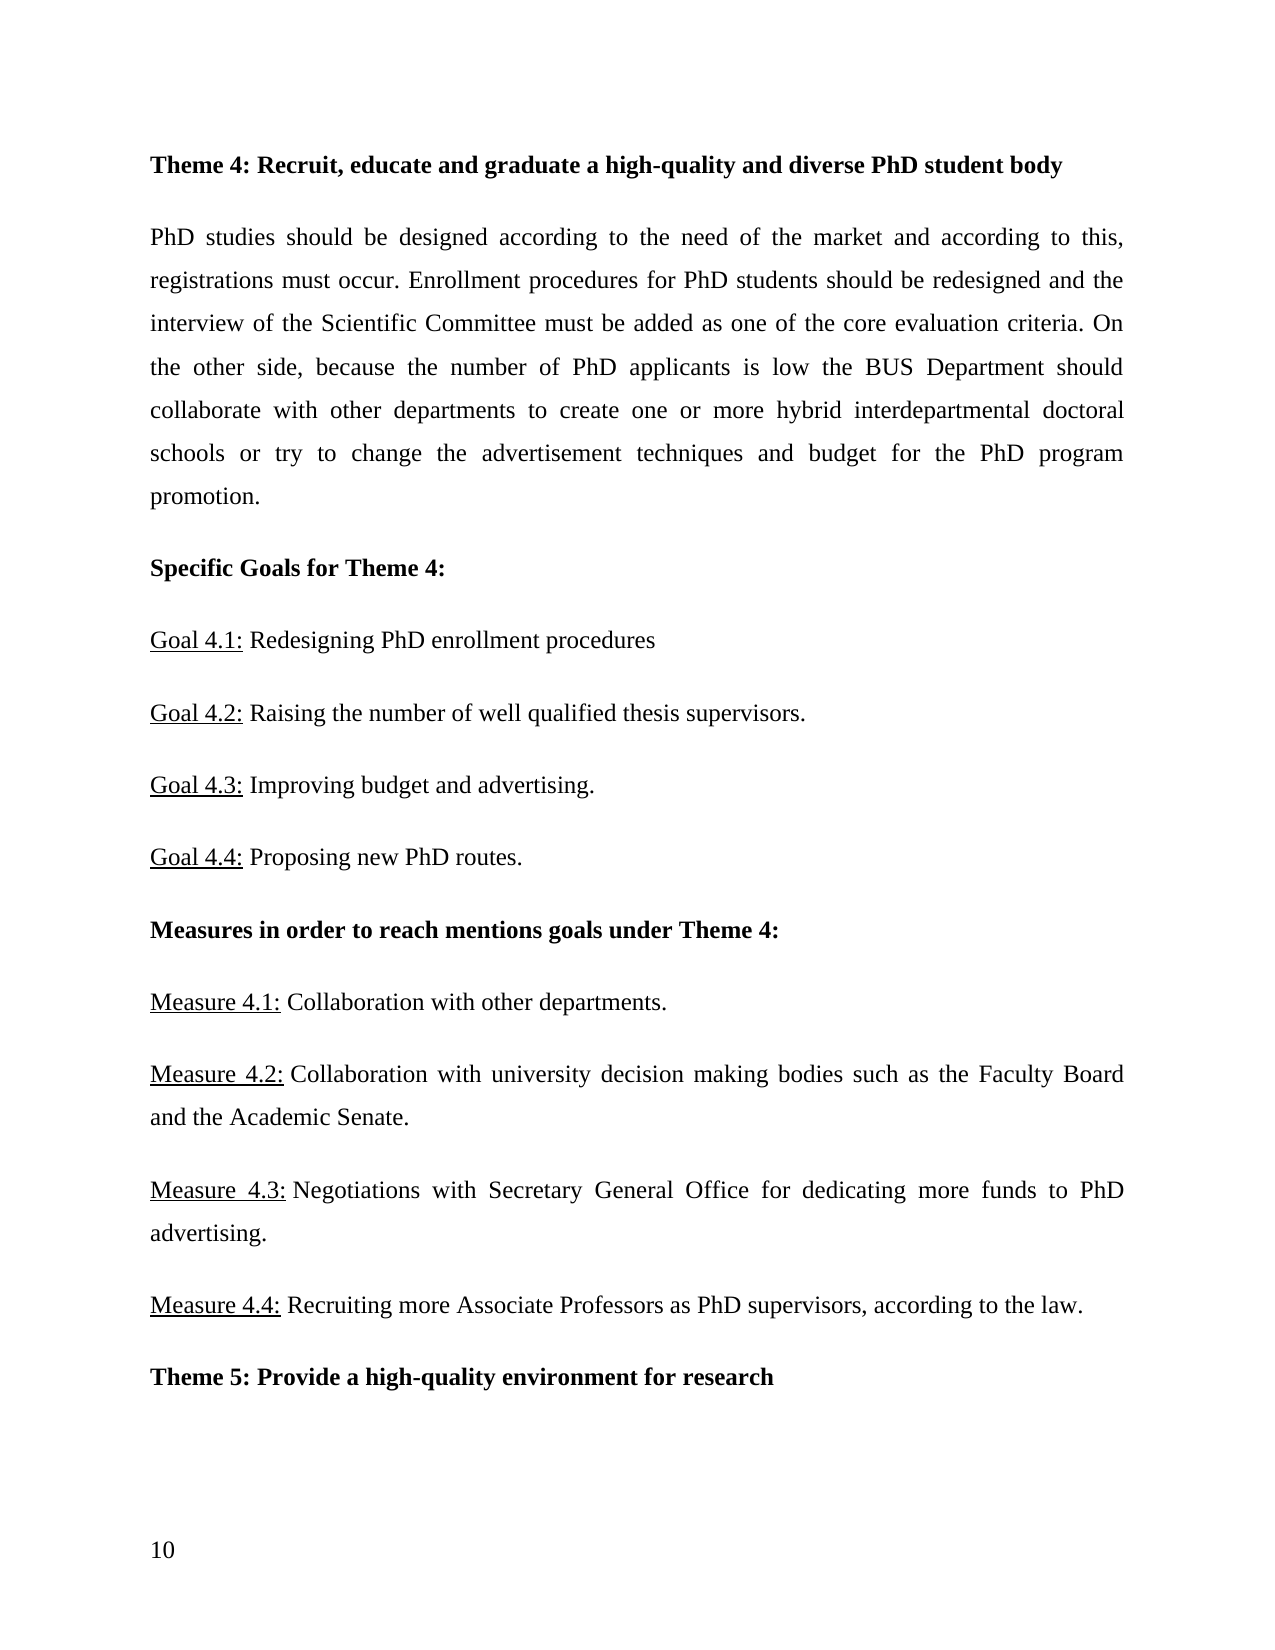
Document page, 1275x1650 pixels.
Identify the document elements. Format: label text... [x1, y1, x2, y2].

text Measure 4.2: Collaboration with university decision making bodies such as the Faculty Board and the Academic Senate. [150, 1059, 1125, 1131]
text Goal 4.2: Raising the number of well qualified thesis supervisors. [150, 698, 1125, 727]
text Theme 4: Recruit, educate and graduate a high-quality and diverse PhD student body [150, 150, 1125, 179]
text Measure 4.3: Negotiations with Secretary General Office for dedicating more funds to PhD advertising. [150, 1175, 1125, 1247]
text Measure 4.1: Collaboration with other departments. [150, 987, 1125, 1016]
text Specific Goals for Theme 4: [150, 553, 1125, 582]
text Goal 4.4: Proposing new PhD routes. [150, 842, 1125, 871]
text Measure 4.4: Recruiting more Associate Professors as PhD supervisors, according to the law. [150, 1290, 1125, 1319]
text Measures in order to reach mentions goals under Theme 4: [150, 915, 1125, 943]
text Theme 5: Provide a high-quality environment for research [150, 1362, 1125, 1391]
text Goal 4.1: Redesigning PhD enrollment procedures [150, 626, 1125, 654]
text Goal 4.3: Improving budget and advertising. [150, 770, 1125, 799]
text PhD studies should be designed according to the need of the market and according to this, registrations must occur. Enrollment procedures for PhD students should be redesigned and the interview of the Scientific Committee must be added as one of the core evaluation criteria. On the other side, because the number of PhD applicants is low the BUS Department should collaborate with other departments to create one or more hybrid interdepartmental doctoral schools or try to change the advertisement techniques and budget for the PhD program promotion. [150, 222, 1125, 510]
